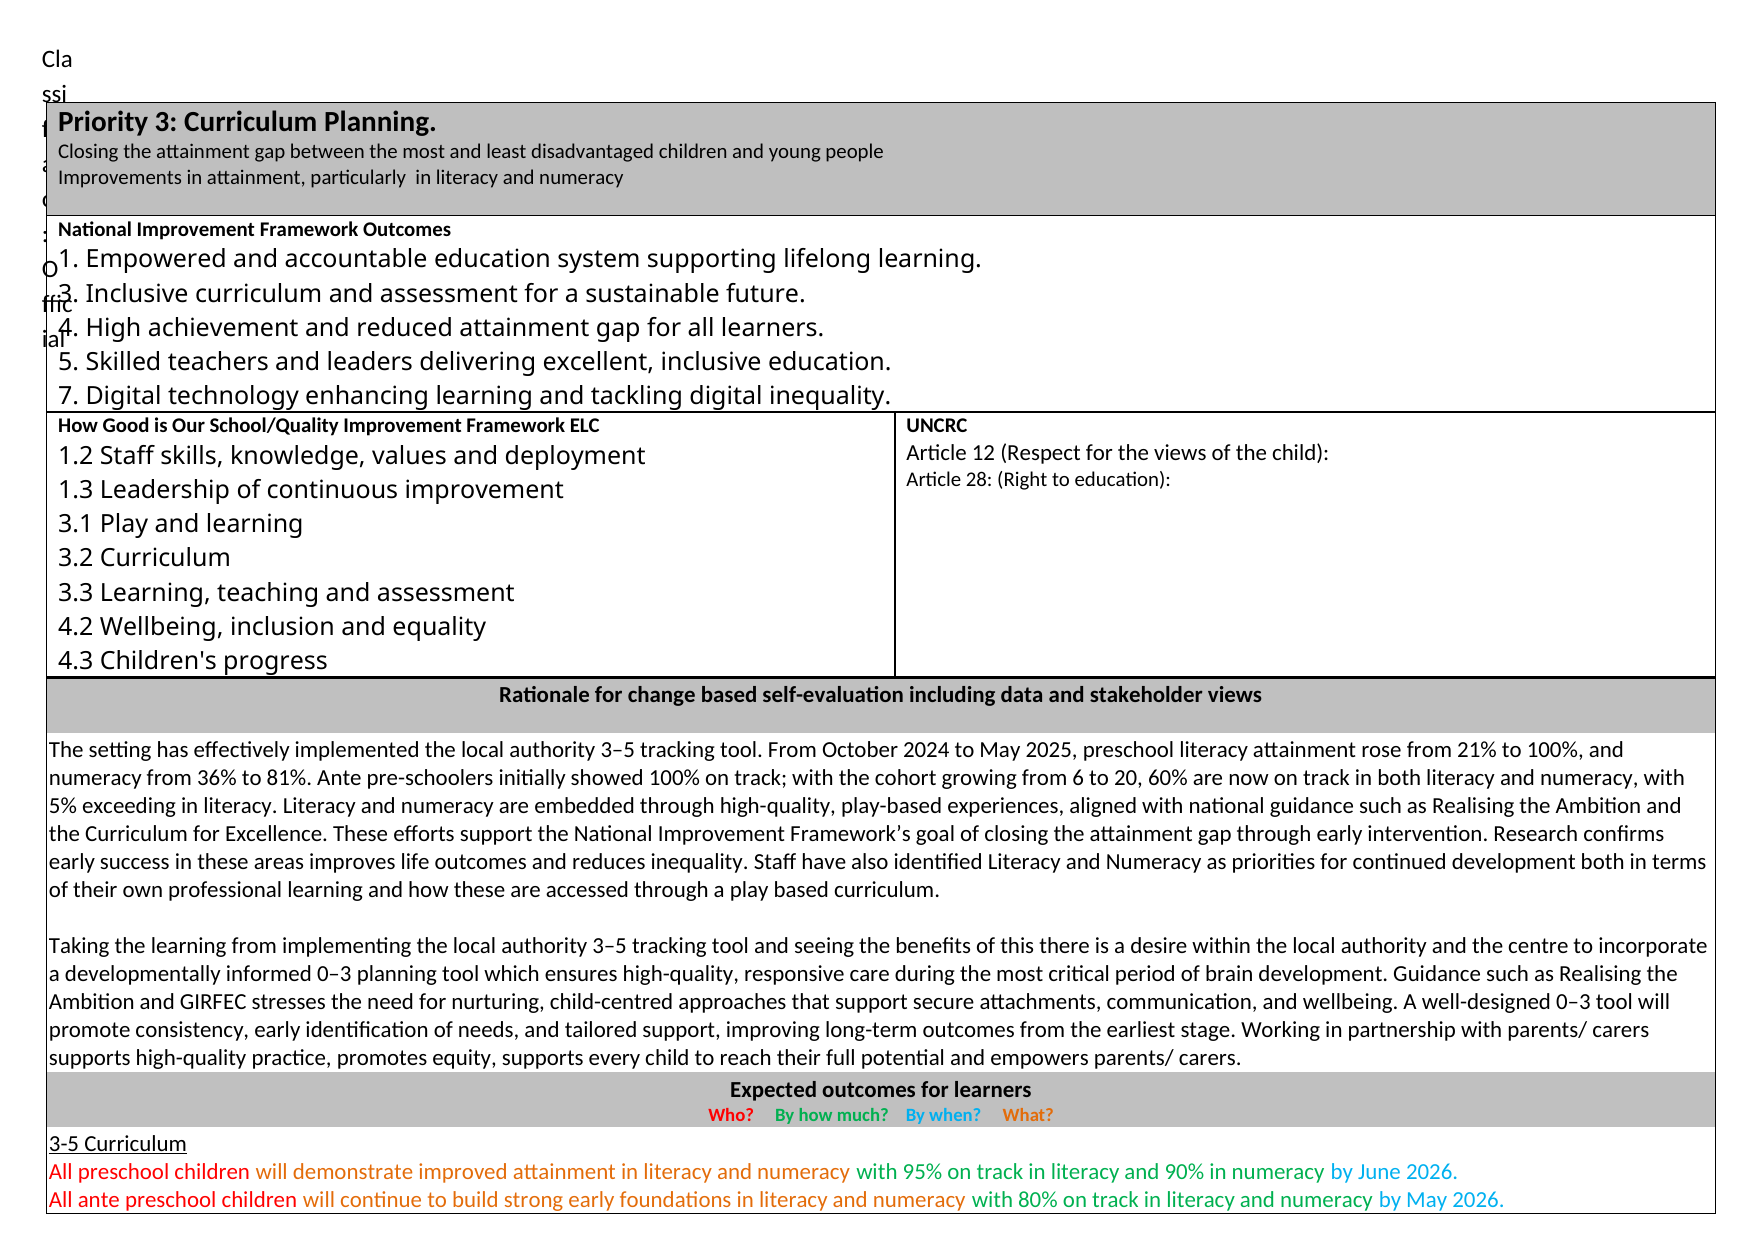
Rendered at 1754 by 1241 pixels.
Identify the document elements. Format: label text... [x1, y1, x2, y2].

table_header Priority 3: Curriculum Planning. [47, 103, 1715, 215]
table_cell The setting has effectively implemented the local authority 3–5 tracking tool. From October 2024 to May 2025, preschool literacy attainment rose from 21% to 100%, and numeracy from 36% to 81%. Ante pre-schoolers initially showed 100% on track; with the cohort growing from 6 to 20, 60% are now on track in both literacy and numeracy, with 5% exceeding in literacy. Literacy and numeracy are embedded through high-quality, play-based experiences, aligned with national guidance such as Realising the Ambition and the Curriculum for Excellence. These efforts support the National Improvement Framework’s goal of closing the attainment gap through early intervention. Research confirms early success in these areas improves life outcomes and reduces inequality. Staff have also identified Literacy and Numeracy as priorities for continued development both in terms of their own professional learning and how these are accessed through a play based curriculum. Taking the learning from implementing the local authority 3–5 tracking tool and seeing the benefits of this there is a desire within the local authority and the centre to incorporate a developmentally informed 0–3 planning tool which ensures high-quality, responsive care during the most critical period of brain development. Guidance such as Realising the Ambition and GIRFEC stresses the need for nurturing, child-centred approaches that support secure attachments, communication, and wellbeing. A well-designed 0–3 tool will promote consistency, early identification of needs, and tailored support, improving long-term outcomes from the earliest stage. Working in partnership with parents/ carers supports high-quality practice, promotes equity, supports every child to reach their full potential and empowers parents/ carers. [47, 733, 1715, 1072]
table_cell National Improvement Framework Outcomes [47, 216, 1715, 411]
table_cell UNCRC [896, 413, 1715, 676]
table_header Rationale for change based self-evaluation including data and stakeholder views [47, 679, 1715, 733]
table_cell Expected outcomes for learners Who? By how much? By when? What? [47, 1072, 1715, 1127]
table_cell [47, 1127, 1715, 1213]
table_cell How Good is Our School/Quality Improvement Framework ELC [47, 413, 894, 676]
